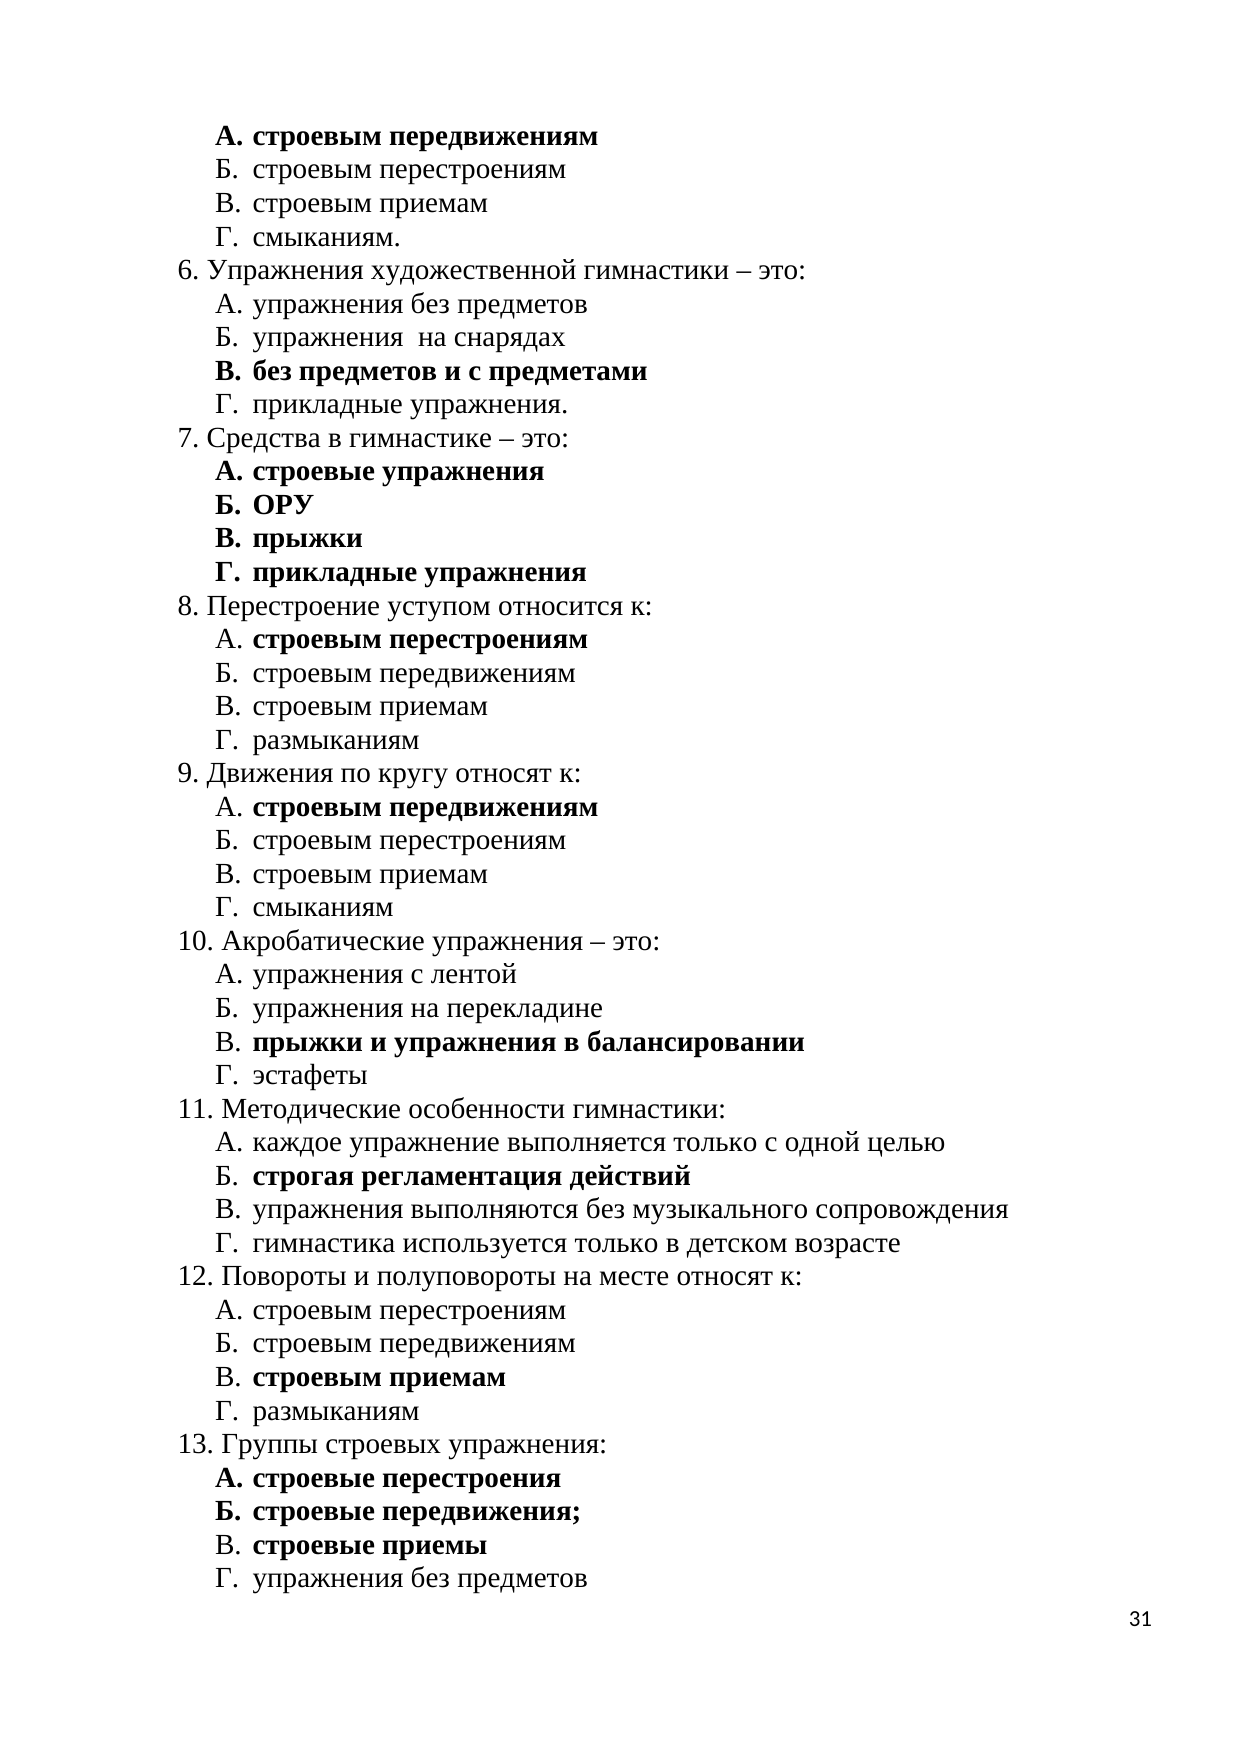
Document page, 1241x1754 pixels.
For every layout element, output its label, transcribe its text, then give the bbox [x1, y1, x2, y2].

list эстафеты [215, 1057, 1152, 1091]
list строевые передвижения; [215, 1493, 1152, 1527]
list строгая регламентация действий [215, 1158, 1152, 1191]
list ОРУ [215, 487, 1152, 521]
list строевые упражнения [215, 453, 1152, 487]
text 12. Повороты и полуповороты на месте относят к: [177, 1258, 1152, 1292]
list строевым перестроениям [215, 152, 1152, 185]
list строевым приемам [215, 185, 1152, 219]
text 13. Группы строевых упражнения: [177, 1426, 1152, 1460]
list размыканиям [215, 722, 1152, 755]
list строевым перестроениям [215, 822, 1152, 856]
list размыканиям [215, 1393, 1152, 1426]
text 8. Перестроение уступом относится к: [177, 588, 1152, 621]
text 6. Упражнения художественной гимнастики – это: [177, 252, 1152, 286]
list упражнения с лентой [215, 957, 1152, 990]
list каждое упражнение выполняется только с одной целью [215, 1124, 1152, 1158]
list строевым перестроениям [215, 621, 1152, 655]
text 11. Методические особенности гимнастики: [177, 1091, 1152, 1124]
list строевым перестроениям [215, 1292, 1152, 1326]
text 9. Движения по кругу относят к: [177, 755, 1152, 789]
list строевым передвижениям [215, 789, 1152, 822]
list упражнения без предметов [215, 1560, 1152, 1594]
list гимнастика используется только в детском возрасте [215, 1225, 1152, 1258]
list без предметов и с предметами [215, 353, 1152, 386]
list прикладные упражнения. [215, 386, 1152, 420]
list смыканиям [215, 889, 1152, 923]
list прикладные упражнения [215, 554, 1152, 588]
list строевые приемы [215, 1527, 1152, 1560]
list строевым передвижениям [215, 655, 1152, 688]
list упражнения на снарядах [215, 319, 1152, 353]
list строевым приемам [215, 688, 1152, 722]
list упражнения на перекладине [215, 990, 1152, 1024]
list строевым приемам [215, 856, 1152, 889]
list строевым передвижениям [215, 118, 1152, 152]
list строевым передвижениям [215, 1326, 1152, 1359]
list строевым приемам [215, 1359, 1152, 1393]
list прыжки и упражнения в балансировании [215, 1024, 1152, 1057]
list упражнения без предметов [215, 286, 1152, 319]
text 7. Средства в гимнастике – это: [177, 420, 1152, 453]
list упражнения выполняются без музыкального сопровождения [215, 1191, 1152, 1225]
list прыжки [215, 521, 1152, 554]
text 10. Акробатические упражнения – это: [177, 923, 1152, 957]
list смыканиям. [215, 219, 1152, 252]
list строевые перестроения [215, 1460, 1152, 1493]
